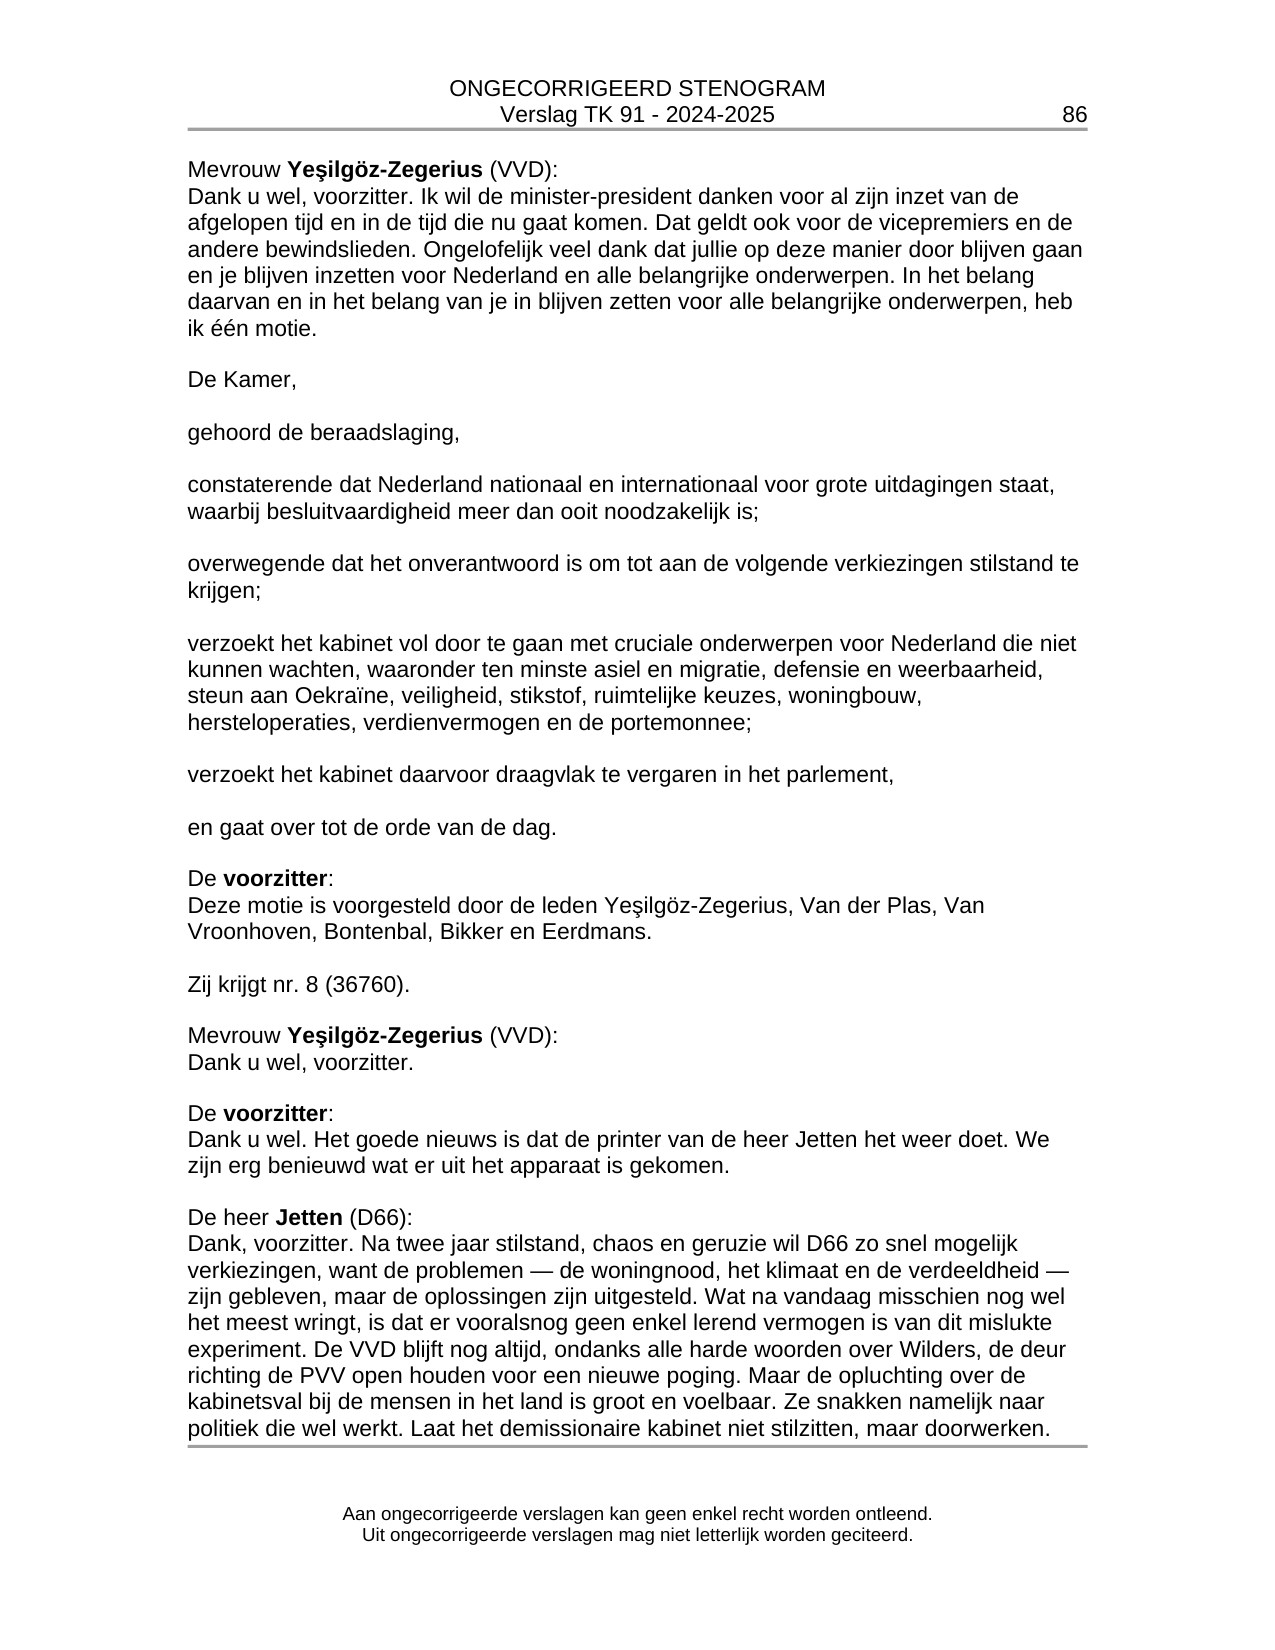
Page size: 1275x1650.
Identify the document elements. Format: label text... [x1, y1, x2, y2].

text De voorzitter: Deze motie is voorgesteld door de leden Yeşilgöz-Zegerius, Van der Plas, Van Vroonhoven, Bontenbal, Bikker en Eerdmans. Zij krijgt nr. 8 (36760). [187, 865, 1087, 997]
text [187, 1204, 1087, 1441]
text Mevrouw Yeşilgöz-Zegerius (VVD): Dank u wel, voorzitter. Ik wil de minister-president danken voor al zijn inzet van de afgelopen tijd en in de tijd die nu gaat komen. Dat geldt ook voor de vicepremiers en de andere bewindslieden. Ongelofelijk veel dank dat jullie op deze manier door blijven gaan en je blijven inzetten voor Nederland en alle belangrijke onderwerpen. In het belang daarvan en in het belang van je in blijven zetten voor alle belangrijke onderwerpen, heb ik één motie. [187, 156, 1087, 341]
text Mevrouw Yeşilgöz-Zegerius (VVD): Dank u wel, voorzitter. [187, 1022, 1087, 1075]
text De Kamer, gehoord de beraadslaging, constaterende dat Nederland nationaal en internationaal voor grote uitdagingen staat, waarbij besluitvaardigheid meer dan ooit noodzakelijk is; overwegende dat het onverantwoord is om tot aan de volgende verkiezingen stilstand te krijgen; verzoekt het kabinet vol door te gaan met cruciale onderwerpen voor Nederland die niet kunnen wachten, waaronder ten minste asiel en migratie, defensie en weerbaarheid, steun aan Oekraïne, veiligheid, stikstof, ruimtelijke keuzes, woningbouw, hersteloperaties, verdienvermogen en de portemonnee; verzoekt het kabinet daarvoor draagvlak te vergaren in het parlement, en gaat over tot de orde van de dag. [187, 366, 1087, 840]
text De voorzitter: Dank u wel. Het goede nieuws is dat de printer van de heer Jetten het weer doet. We zijn erg benieuwd wat er uit het apparaat is gekomen. [187, 1100, 1087, 1179]
